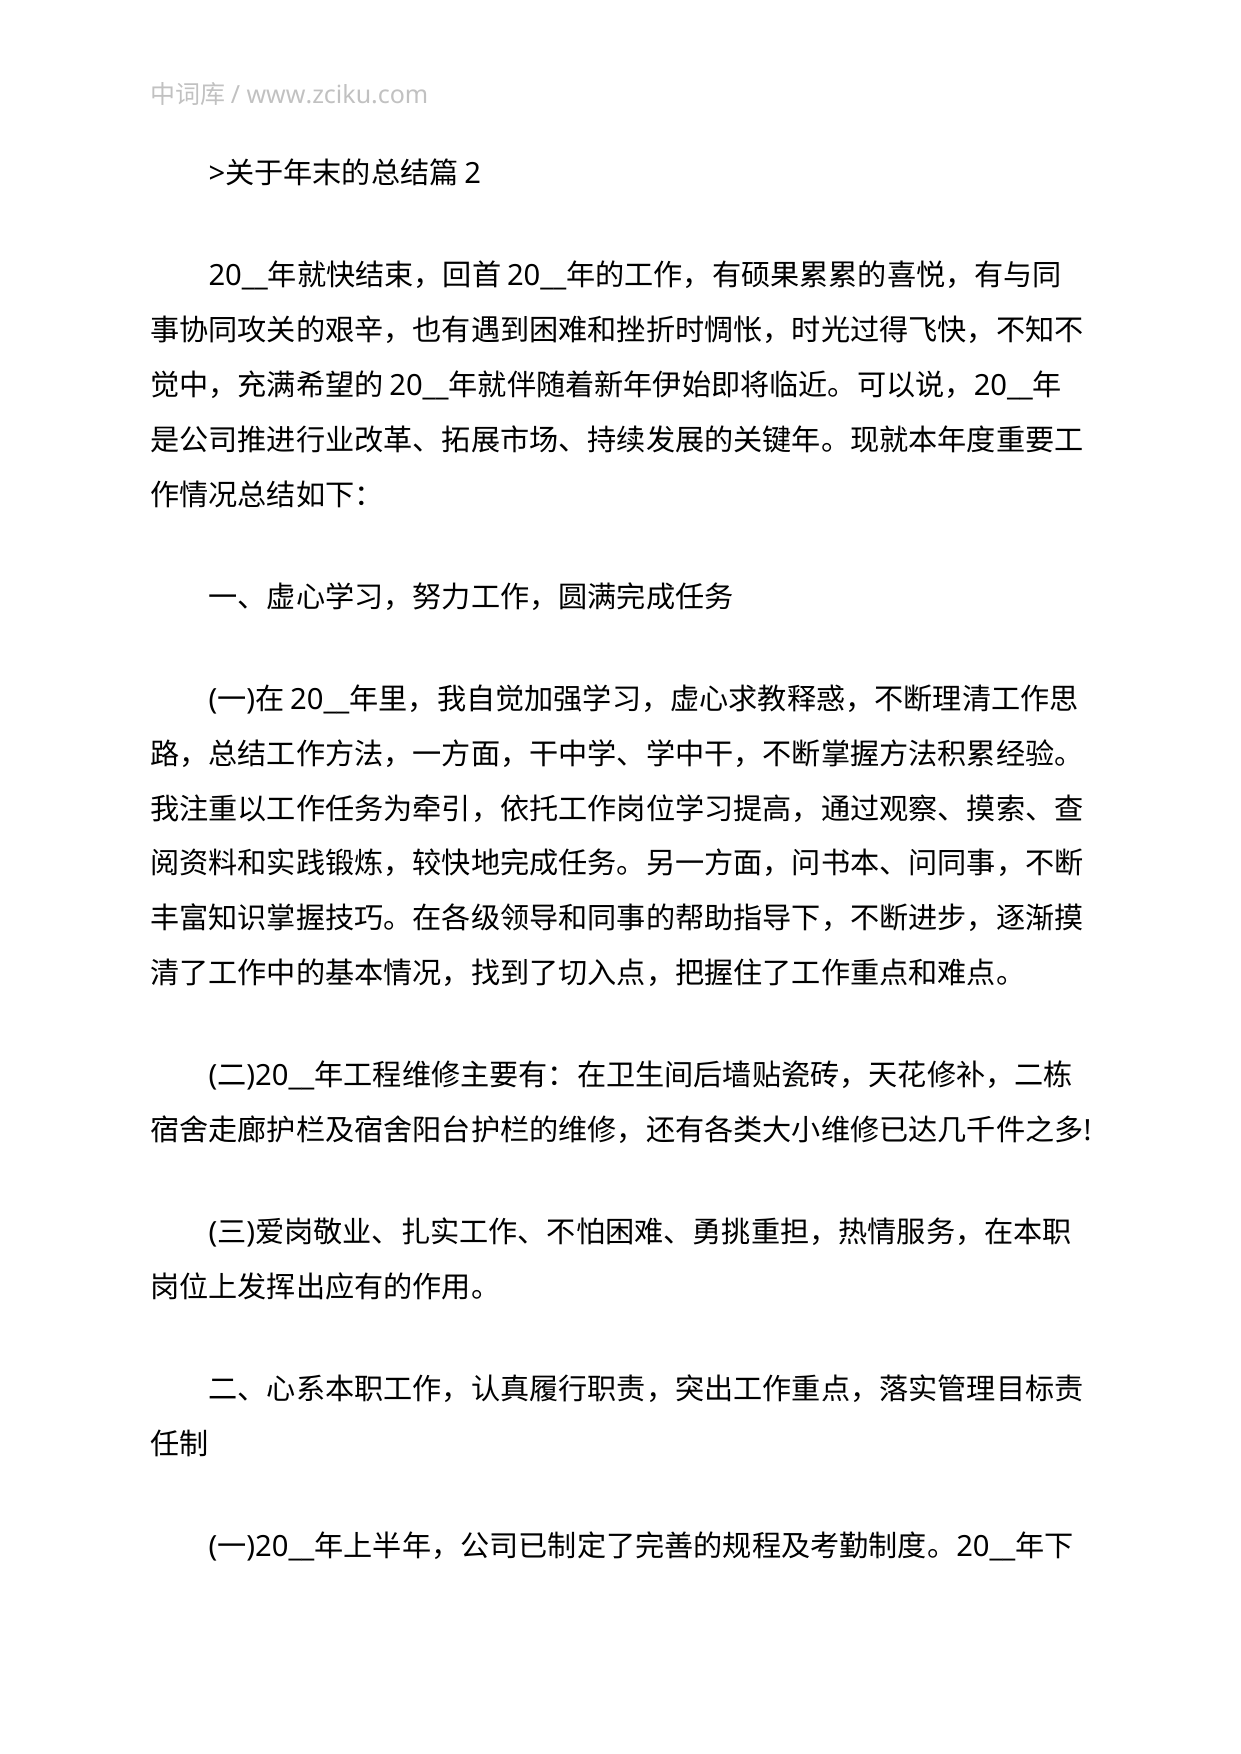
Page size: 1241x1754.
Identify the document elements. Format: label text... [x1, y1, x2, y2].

text (二)20__年工程维修主要有：在卫生间后墙贴瓷砖，天花修补，二栋宿舍走廊护栏及宿舍阳台护栏的维修，还有各类大小维修已达几千件之多! [150, 1052, 1090, 1149]
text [150, 1522, 1090, 1564]
text 一、虚心学习，努力工作，圆满完成任务 [150, 573, 1090, 616]
text 二、心系本职工作，认真履行职责，突出工作重点，落实管理目标责任制 [150, 1365, 1090, 1463]
text (一)在20__年里，我自觉加强学习，虚心求教释惑，不断理清工作思路，总结工作方法，一方面，干中学、学中干，不断掌握方法积累经验。我注重以工作任务为牵引，依托工作岗位学习提高，通过观察、摸索、查阅资料和实践锻炼，较快地完成任务。另一方面，问书本、问同事，不断丰富知识掌握技巧。在各级领导和同事的帮助指导下，不断进步，逐渐摸清了工作中的基本情况，找到了切入点，把握住了工作重点和难点。 [150, 675, 1090, 992]
text (三)爱岗敬业、扎实工作、不怕困难、勇挑重担，热情服务，在本职岗位上发挥出应有的作用。 [150, 1209, 1090, 1306]
text >关于年末的总结篇2 [150, 150, 1090, 192]
text 20__年就快结束，回首20__年的工作，有硕果累累的喜悦，有与同事协同攻关的艰辛，也有遇到困难和挫折时惆怅，时光过得飞快，不知不觉中，充满希望的20__年就伴随着新年伊始即将临近。可以说，20__年是公司推进行业改革、拓展市场、持续发展的关键年。现就本年度重要工作情况总结如下： [150, 252, 1090, 514]
